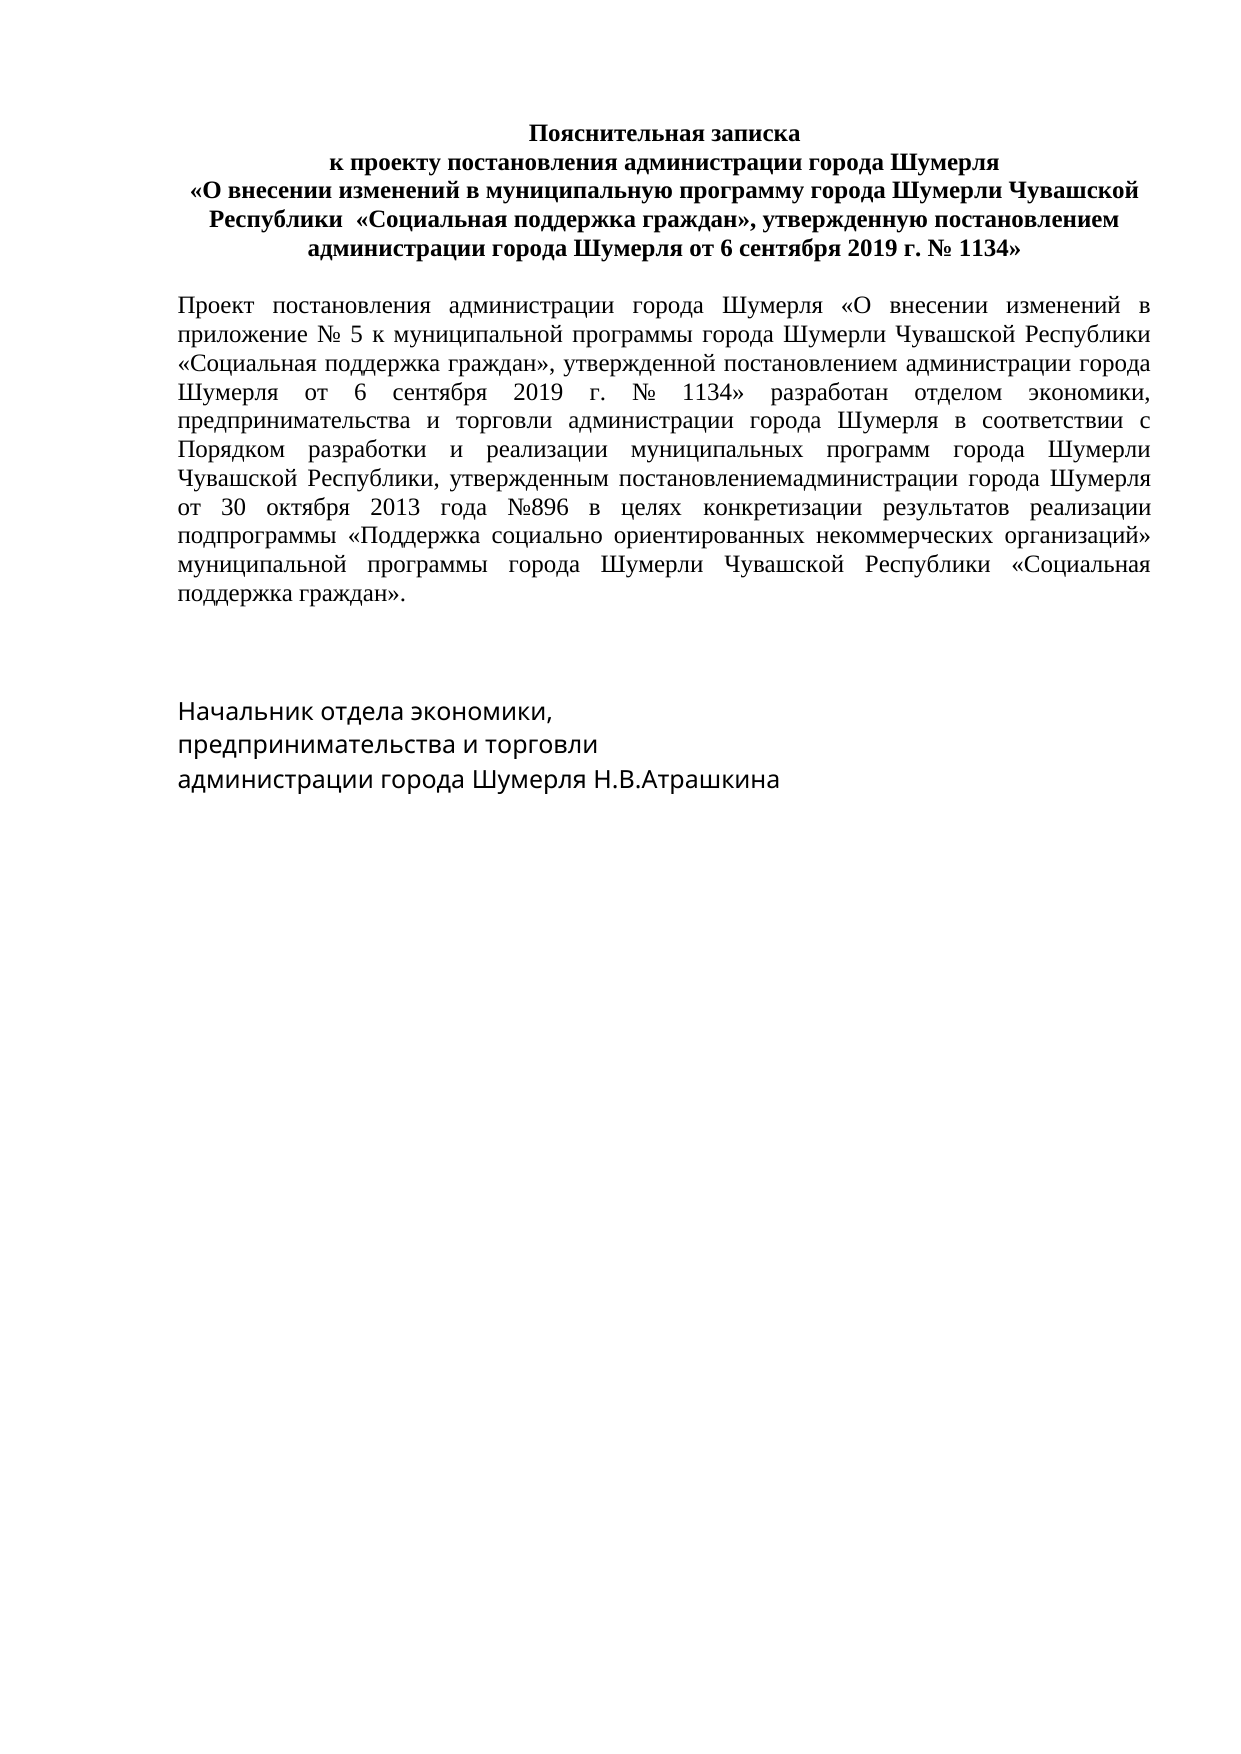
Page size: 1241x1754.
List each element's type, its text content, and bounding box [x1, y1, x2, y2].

text Проект постановления администрации города Шумерля «О внесении изменений в приложение № 5 к муниципальной программы города Шумерли Чувашской Республики «Социальная поддержка граждан», утвержденной постановлением администрации города Шумерля от 6 сентября 2019 г. № 1134» разработан отделом экономики, предпринимательства и торговли администрации города Шумерля в соответствии с Порядком разработки и реализации муниципальных программ города Шумерли Чувашской Республики, утвержденным постановлениемадминистрации города Шумерля от 30 октября 2013 года №896 в целях конкретизации результатов реализации подпрограммы «Поддержка социально ориентированных некоммерческих организаций» муниципальной программы города Шумерли Чувашской Республики «Социальная поддержка граждан». [177, 291, 1152, 607]
text Пояснительная записка [177, 118, 1152, 147]
text администрации города Шумерля Н.В.Атрашкина [177, 761, 1152, 795]
text Начальник отдела экономики, [177, 693, 1152, 727]
text предпринимательства и торговли [177, 727, 1152, 761]
text к проекту постановления администрации города Шумерля [177, 147, 1152, 176]
text «О внесении изменений в муниципальную программу города Шумерли Чувашской Республики «Социальная поддержка граждан», утвержденную постановлением администрации города Шумерля от 6 сентября 2019 г. № 1134» [177, 176, 1152, 262]
